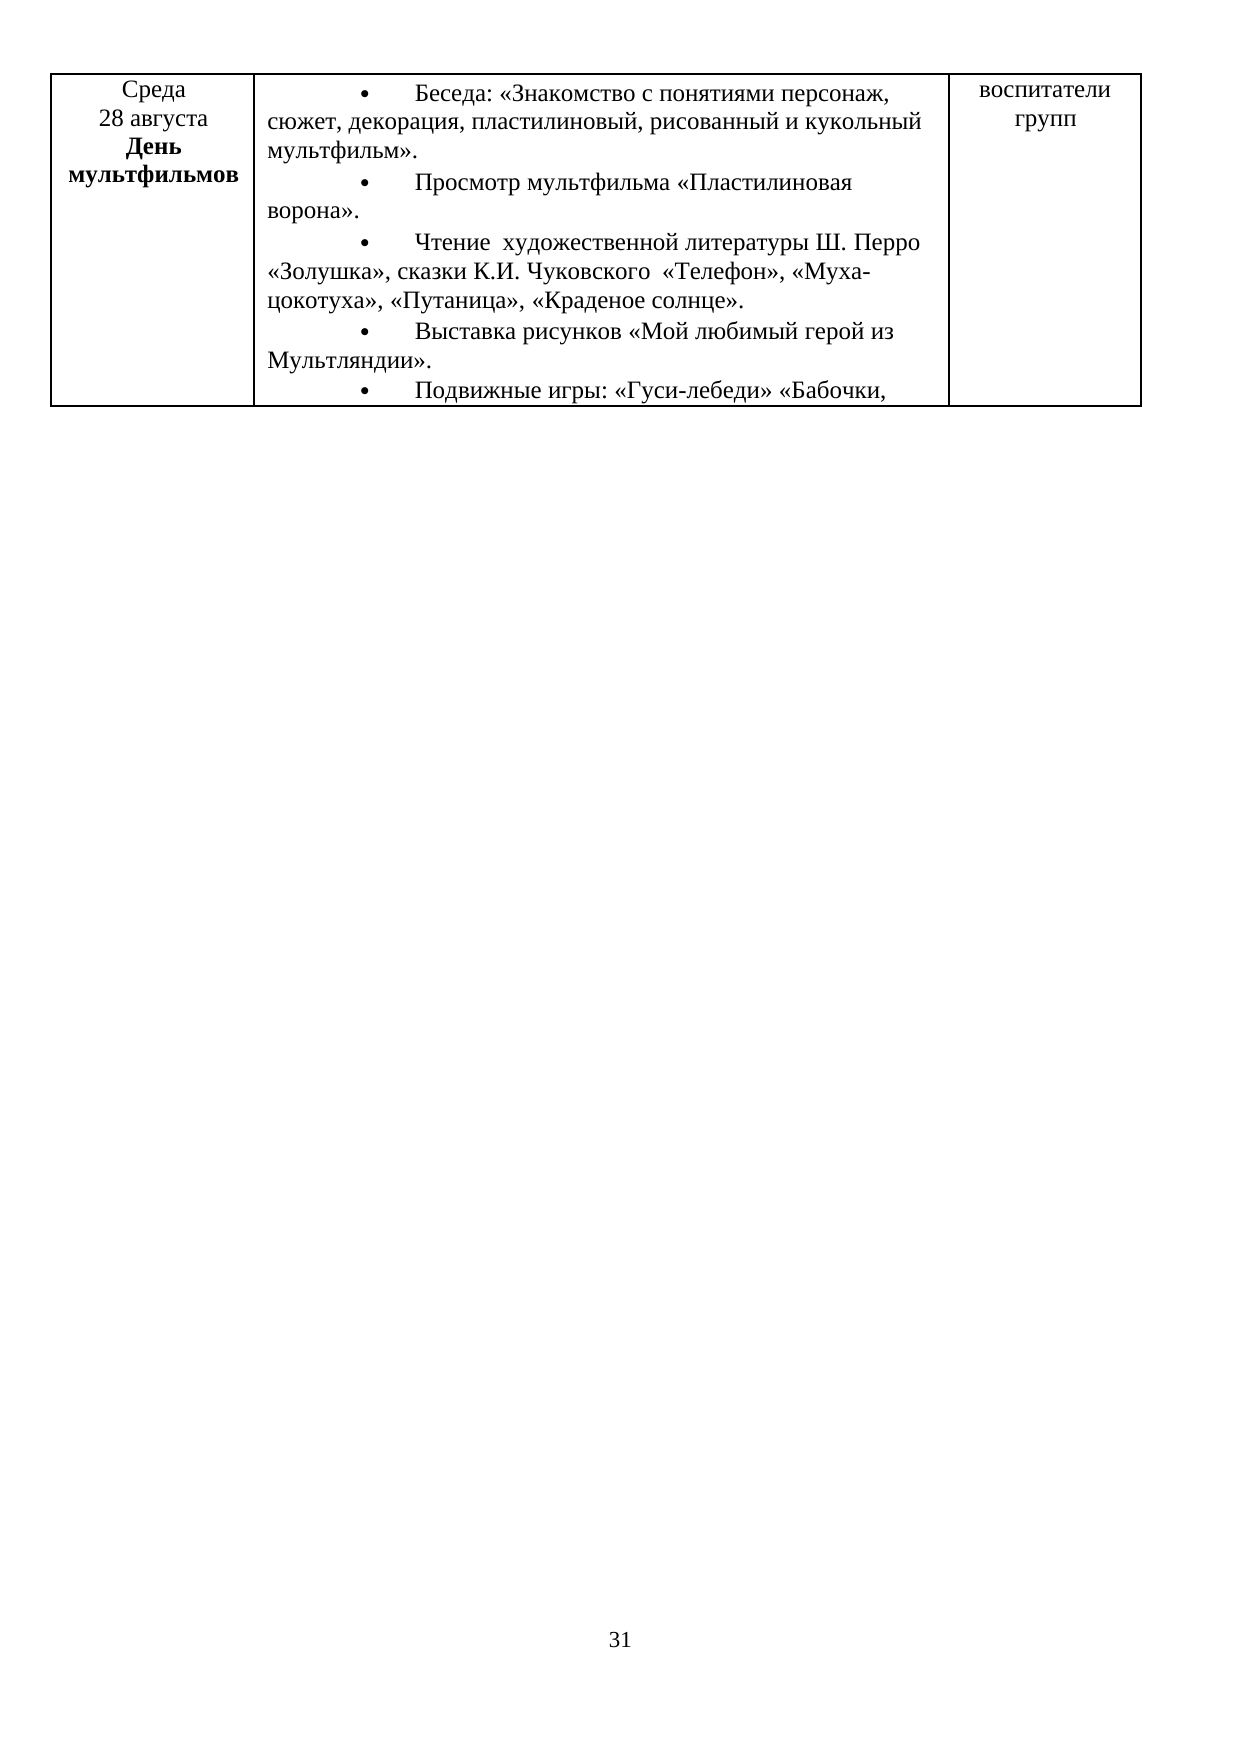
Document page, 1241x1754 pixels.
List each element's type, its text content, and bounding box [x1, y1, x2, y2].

table_cell Среда 28 августа День мультфильмов [52, 75, 253, 405]
table_cell воспитатели групп [950, 75, 1140, 405]
table_cell Беседа: «Знакомство с понятиями персонаж, сюжет, декорация, пластилиновый, рисованный и кукольный мультфильм». Просмотр мультфильма «Пластилиновая ворона». Чтение художественной литературы Ш. Перро «Золушка», сказки К.И. Чуковского «Телефон», «Муха- цокотуха», «Путаница», «Краденое солнце». Выставка рисунков «Мой любимый герой из Мультляндии». Подвижные игры: «Гуси-лебеди» «Бабочки, [255, 75, 948, 405]
